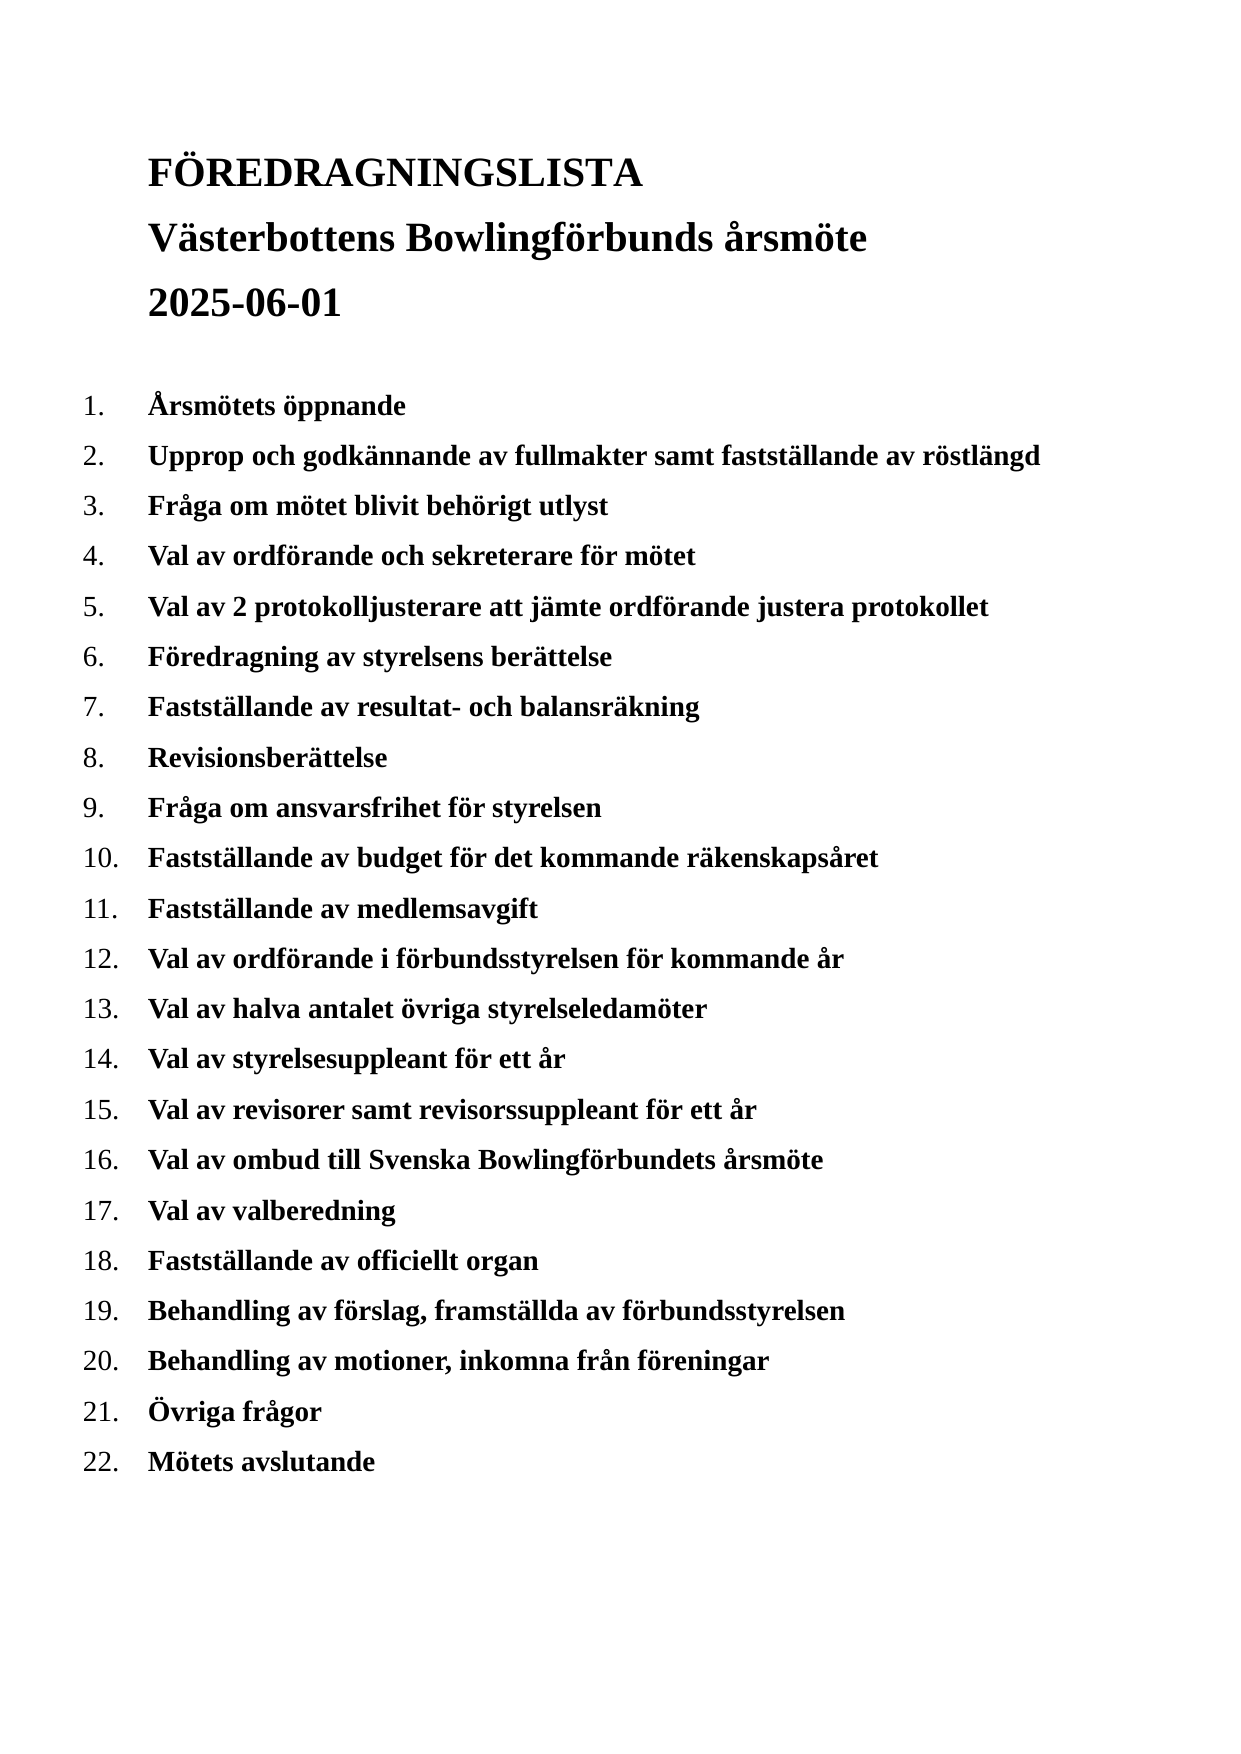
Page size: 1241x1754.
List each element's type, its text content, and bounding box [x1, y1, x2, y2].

text 2025-06-01 [148, 278, 1093, 326]
list Val av ordförande och sekreterare för mötet [83, 538, 1093, 572]
list Behandling av förslag, framställda av förbundsstyrelsen [83, 1293, 1093, 1327]
list Fastställande av budget för det kommande räkenskapsåret [83, 840, 1093, 874]
list Övriga frågor [83, 1394, 1093, 1427]
list Val av valberedning [83, 1193, 1093, 1226]
list Fråga om mötet blivit behörigt utlyst [83, 488, 1093, 522]
list Val av ordförande i förbundsstyrelsen för kommande år [83, 941, 1093, 974]
list Fastställande av officiellt organ [83, 1243, 1093, 1276]
list Mötets avslutande [83, 1444, 1093, 1478]
list Fråga om ansvarsfrihet för styrelsen [83, 790, 1093, 824]
list Årsmötets öppnande [83, 388, 1093, 421]
list Val av revisorer samt revisorssuppleant för ett år [83, 1092, 1093, 1126]
list Upprop och godkännande av fullmakter samt fastställande av röstlängd [83, 438, 1093, 471]
list Fastställande av medlemsavgift [83, 891, 1093, 924]
list Fastställande av resultat- och balansräkning [83, 689, 1093, 723]
list Val av ombud till Svenska Bowlingförbundets årsmöte [83, 1142, 1093, 1176]
text FÖREDRAGNINGSLISTA [148, 148, 1093, 196]
list Val av 2 protokolljusterare att jämte ordförande justera protokollet [83, 589, 1093, 622]
text Västerbottens Bowlingförbunds årsmöte [148, 213, 1093, 261]
list Revisionsberättelse [83, 740, 1093, 773]
list Behandling av motioner, inkomna från föreningar [83, 1343, 1093, 1377]
list Föredragning av styrelsens berättelse [83, 639, 1093, 673]
list Val av styrelsesuppleant för ett år [83, 1042, 1093, 1075]
list Val av halva antalet övriga styrelseledamöter [83, 991, 1093, 1025]
